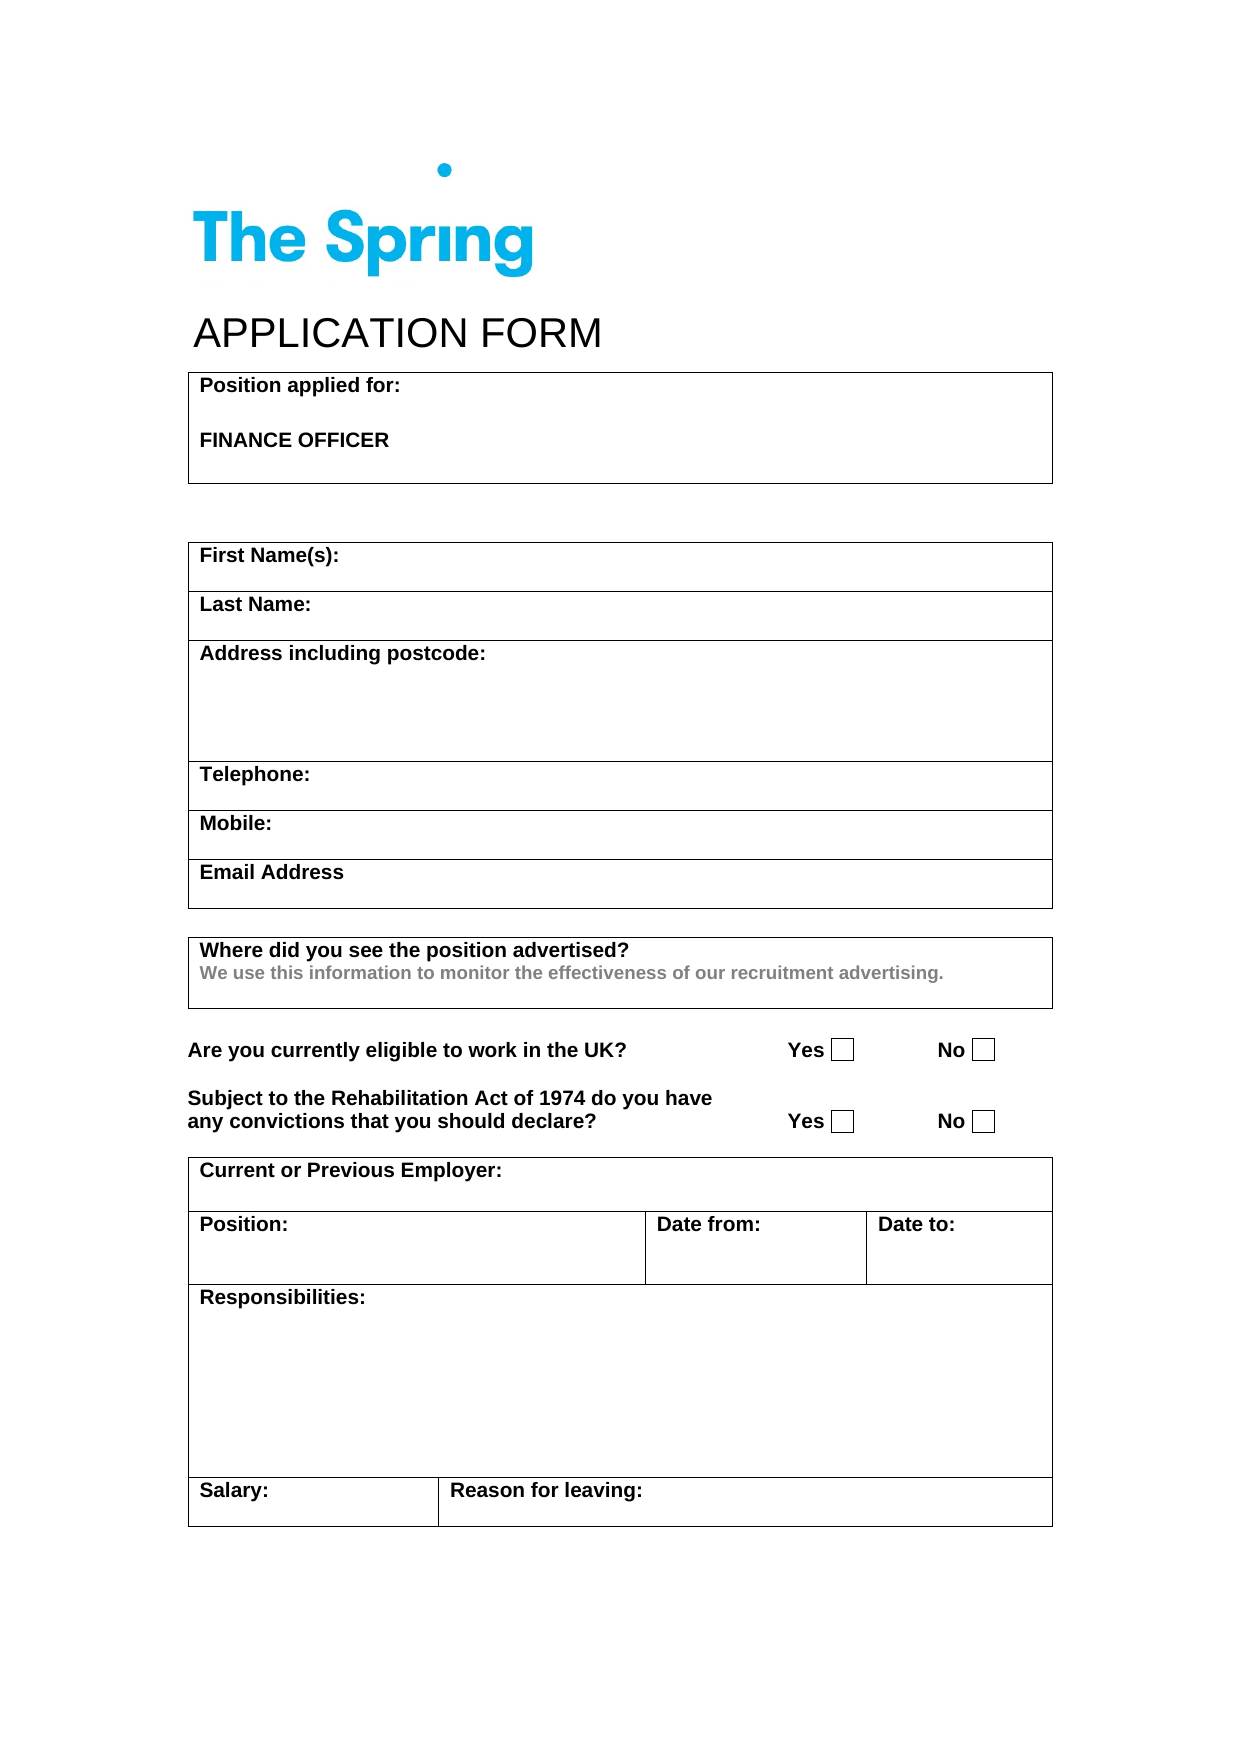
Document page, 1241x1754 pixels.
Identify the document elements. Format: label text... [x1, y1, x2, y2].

table_cell Responsibilities: [189, 1285, 1052, 1477]
picture [187, 161, 538, 286]
table_cell Mobile: [189, 811, 1052, 858]
table_header First Name(s): [189, 543, 1052, 591]
table_header Where did you see the position advertised? We use this information to monitor the effectiveness of our recruitment advertising. [189, 938, 1052, 1008]
table_cell Salary: [189, 1478, 438, 1526]
table_cell Date from: [646, 1212, 866, 1284]
table_header Current or Previous Employer: [189, 1158, 1052, 1211]
table_cell Position: [189, 1212, 645, 1284]
table_header Position applied for: FINANCE OFFICER [189, 373, 1052, 483]
text Are you currently eligible to work in the UK? Yes No [187, 1037, 1122, 1061]
table_cell Address including postcode: [189, 641, 1052, 761]
table_cell Telephone: [189, 762, 1052, 809]
table_cell Reason for leaving: [439, 1478, 1052, 1526]
table_cell Last Name: [189, 592, 1052, 640]
text Subject to the Rehabilitation Act of 1974 do you have any convictions that you should declare? Yes No [187, 1085, 1122, 1133]
table_cell Email Address [189, 860, 1052, 907]
table_cell Date to: [867, 1212, 1052, 1284]
